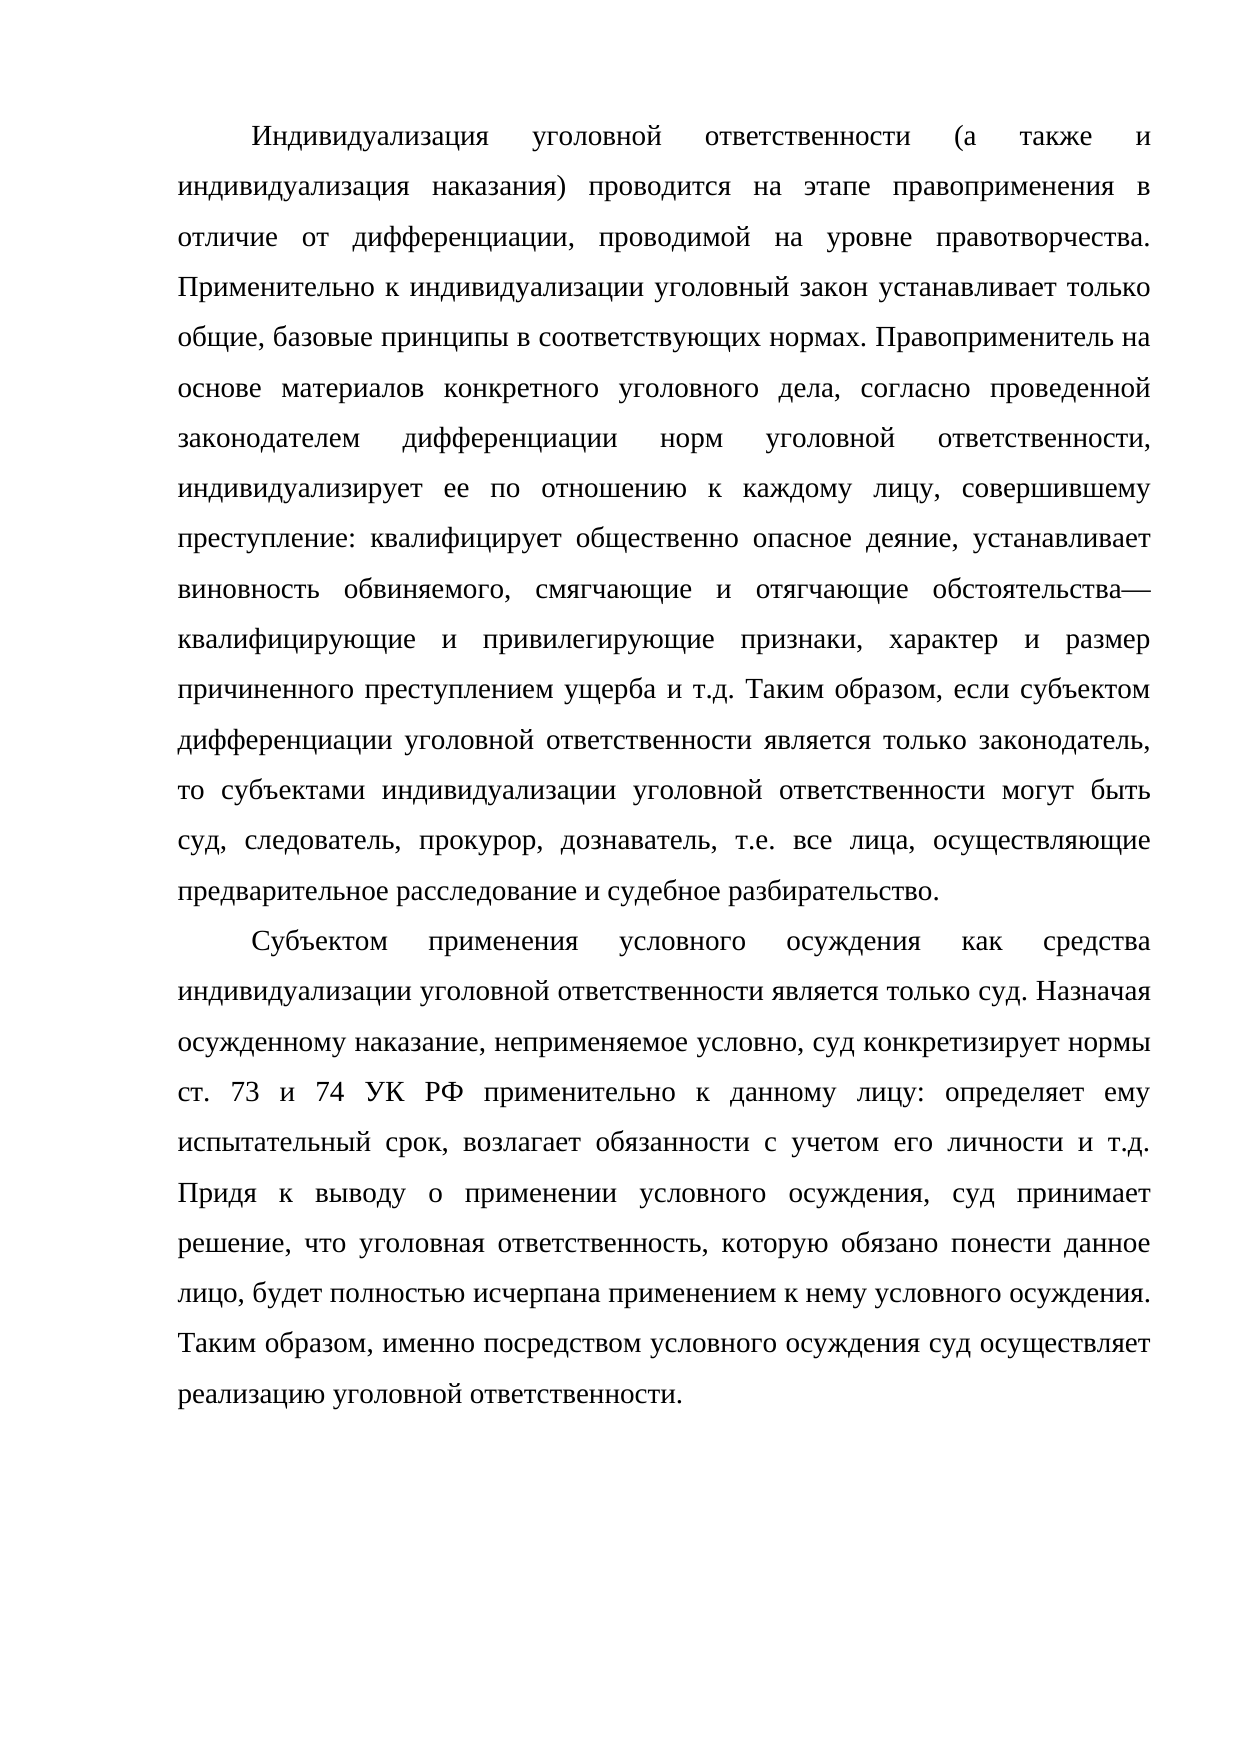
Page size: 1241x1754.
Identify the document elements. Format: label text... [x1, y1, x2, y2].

text Индивидуализация уголовной ответственности (а также и индивидуализация наказания) проводится на этапе правоприменения в отличие от дифференциации, проводимой на уровне правотворчества. Применительно к индивидуализации уголовный закон устанавливает только общие, базовые принципы в соответствующих нормах. Правоприменитель на основе материалов конкретного уголовного дела, согласно проведенной законодателем дифференциации норм уголовной ответственности, индивидуализирует ее по отношению к каждому лицу, совершившему преступление: квалифицирует общественно опасное деяние, устанавливает виновность обвиняемого, смягчающие и отягчающие обстоятельства—квалифицирующие и привилегирующие признаки, характер и размер причиненного преступлением ущерба и т.д. Таким образом, если субъектом дифференциации уголовной ответственности является только законодатель, то субъектами индивидуализации уголовной ответственности могут быть суд, следователь, прокурор, дознаватель, т.е. все лица, осуществляющие предварительное расследование и судебное разбирательство. [177, 118, 1152, 906]
text Субъектом применения условного осуждения как средства индивидуализации уголовной ответственности является только суд. Назначая осужденному наказание, неприменяемое условно, суд конкретизирует нормы ст. 73 и 74 УК РФ применительно к данному лицу: определяет ему испытательный срок, возлагает обязанности с учетом его личности и т.д. Придя к выводу о применении условного осуждения, суд принимает решение, что уголовная ответственность, которую обязано понести данное лицо, будет полностью исчерпана применением к нему условного осуждения. Таким образом, именно посредством условного осуждения суд осуществляет реализацию уголовной ответственности. [177, 923, 1152, 1409]
